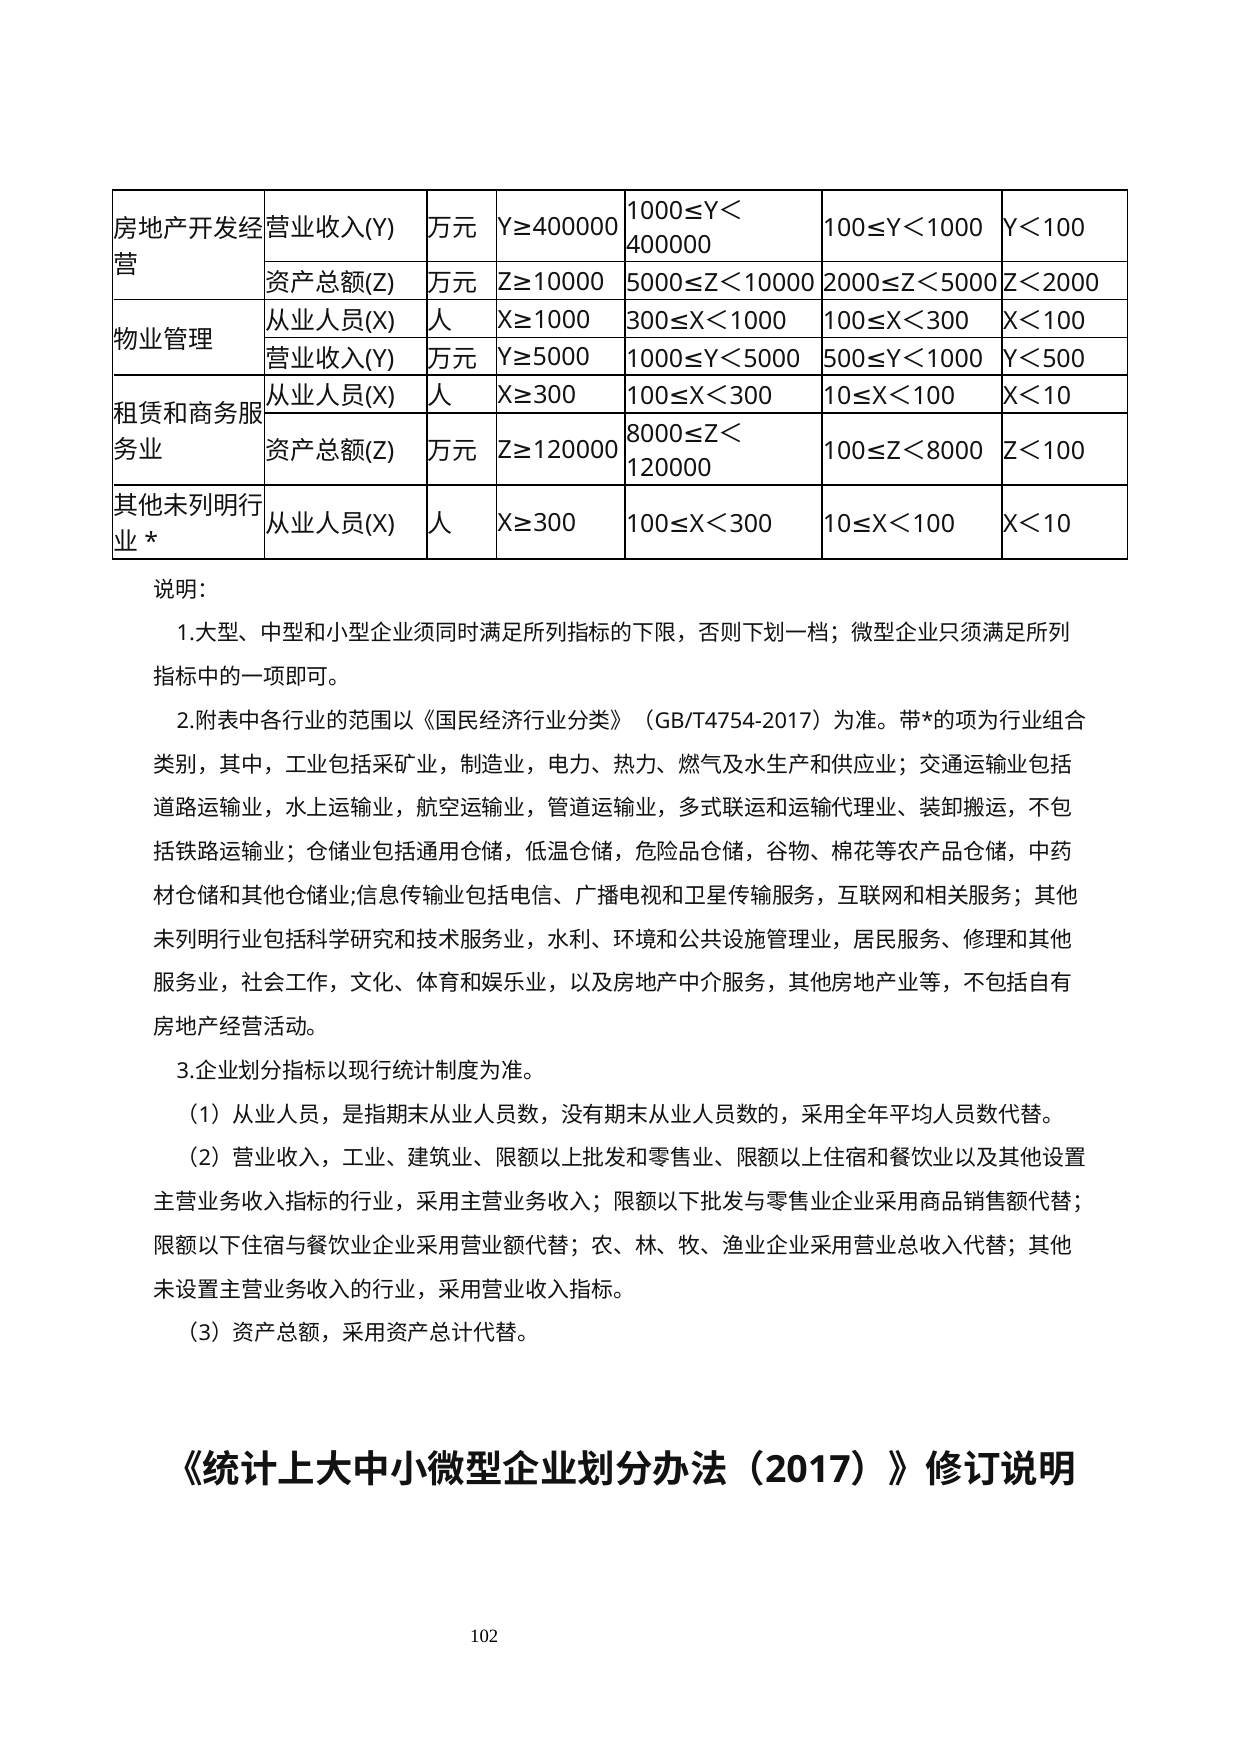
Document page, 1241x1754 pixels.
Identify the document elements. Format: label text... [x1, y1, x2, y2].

table_cell 100≤X＜300 [626, 486, 821, 558]
table_cell 资产总额(Z) [265, 414, 426, 484]
table_cell 5000≤Z＜10000 [626, 262, 821, 299]
table_cell 500≤Y＜1000 [823, 338, 1001, 374]
table_cell X＜10 [1003, 486, 1127, 558]
table_cell 100≤X＜300 [823, 300, 1001, 336]
table_cell 从业人员(X) [265, 486, 426, 558]
table_cell 100≤Z＜8000 [823, 414, 1001, 484]
table_cell Z≥10000 [497, 262, 624, 299]
text 2.附表中各行业的范围以《国民经济行业分类》（GB/T4754-2017）为准。带*的项为行业组合类别，其中，工业包括采矿业，制造业，电力、热力、燃气及水生产和供应业；交通运输业包括道路运输业，水上运输业，航空运输业，管道运输业，多式联运和运输代理业、装卸搬运，不包括铁路运输业；仓储业包括通用仓储，低温仓储，危险品仓储，谷物、棉花等农产品仓储，中药材仓储和其他仓储业;信息传输业包括电信、广播电视和卫星传输服务，互联网和相关服务；其他未列明行业包括科学研究和技术服务业，水利、环境和公共设施管理业，居民服务、修理和其他服务业，社会工作，文化、体育和娱乐业，以及房地产中介服务，其他房地产业等，不包括自有房地产经营活动。 [153, 691, 1087, 1041]
table_cell 万元 [428, 262, 496, 299]
table_cell 物业管理 [113, 300, 264, 374]
table_cell Z≥120000 [497, 414, 624, 484]
text 《统计上大中小微型企业划分办法（2017）》修订说明 [153, 1431, 1087, 1493]
table_cell Y≥5000 [497, 338, 624, 374]
table_cell 万元 [428, 191, 496, 261]
table_cell Z＜2000 [1003, 262, 1127, 299]
table_cell 从业人员(X) [265, 376, 426, 412]
table_cell 人 [428, 376, 496, 412]
text （1）从业人员，是指期末从业人员数，没有期末从业人员数的，采用全年平均人员数代替。 [153, 1084, 1087, 1128]
table_cell X≥300 [497, 486, 624, 558]
table_cell 租赁和商务服务业 [113, 375, 264, 484]
table_cell X＜100 [1003, 300, 1127, 336]
text 说明： [153, 560, 1087, 603]
table_cell 8000≤Z＜120000 [626, 414, 821, 484]
text 1.大型、中型和小型企业须同时满足所列指标的下限，否则下划一档；微型企业只须满足所列指标中的一项即可。 [153, 603, 1087, 691]
table_cell 从业人员(X) [265, 300, 426, 336]
table_cell 10≤X＜100 [823, 376, 1001, 412]
table_cell 100≤X＜300 [626, 376, 821, 412]
text 3.企业划分指标以现行统计制度为准。 [153, 1041, 1087, 1084]
table_cell X≥300 [497, 376, 624, 412]
table_cell Z＜100 [1003, 414, 1127, 484]
table_cell 营业收入(Y) [265, 338, 426, 374]
table_cell 2000≤Z＜5000 [823, 262, 1001, 299]
table_cell Y＜100 [1003, 191, 1127, 261]
table_cell 营业收入(Y) [265, 191, 426, 261]
text （2）营业收入，工业、建筑业、限额以上批发和零售业、限额以上住宿和餐饮业以及其他设置主营业务收入指标的行业，采用主营业务收入；限额以下批发与零售业企业采用商品销售额代替；限额以下住宿与餐饮业企业采用营业额代替；农、林、牧、渔业企业采用营业总收入代替；其他未设置主营业务收入的行业，采用营业收入指标。 [153, 1128, 1087, 1303]
table_cell 万元 [428, 414, 496, 484]
text （3）资产总额，采用资产总计代替。 [153, 1303, 1087, 1347]
table_cell Y＜500 [1003, 338, 1127, 374]
table_cell 人 [428, 486, 496, 558]
table_cell 1000≤Y＜400000 [626, 191, 821, 261]
table_cell 10≤X＜100 [823, 486, 1001, 558]
table_cell 其他未列明行业 * [113, 485, 264, 558]
table_cell 资产总额(Z) [265, 262, 426, 299]
table_cell 房地产开发经营 [113, 191, 264, 299]
table_cell 100≤Y＜1000 [823, 191, 1001, 261]
table_cell 1000≤Y＜5000 [626, 338, 821, 374]
table_cell 万元 [428, 338, 496, 374]
table_cell X≥1000 [497, 300, 624, 336]
table_cell 300≤X＜1000 [626, 300, 821, 336]
table_cell 人 [428, 300, 496, 336]
table_cell X＜10 [1003, 376, 1127, 412]
table_cell Y≥400000 [497, 191, 624, 261]
